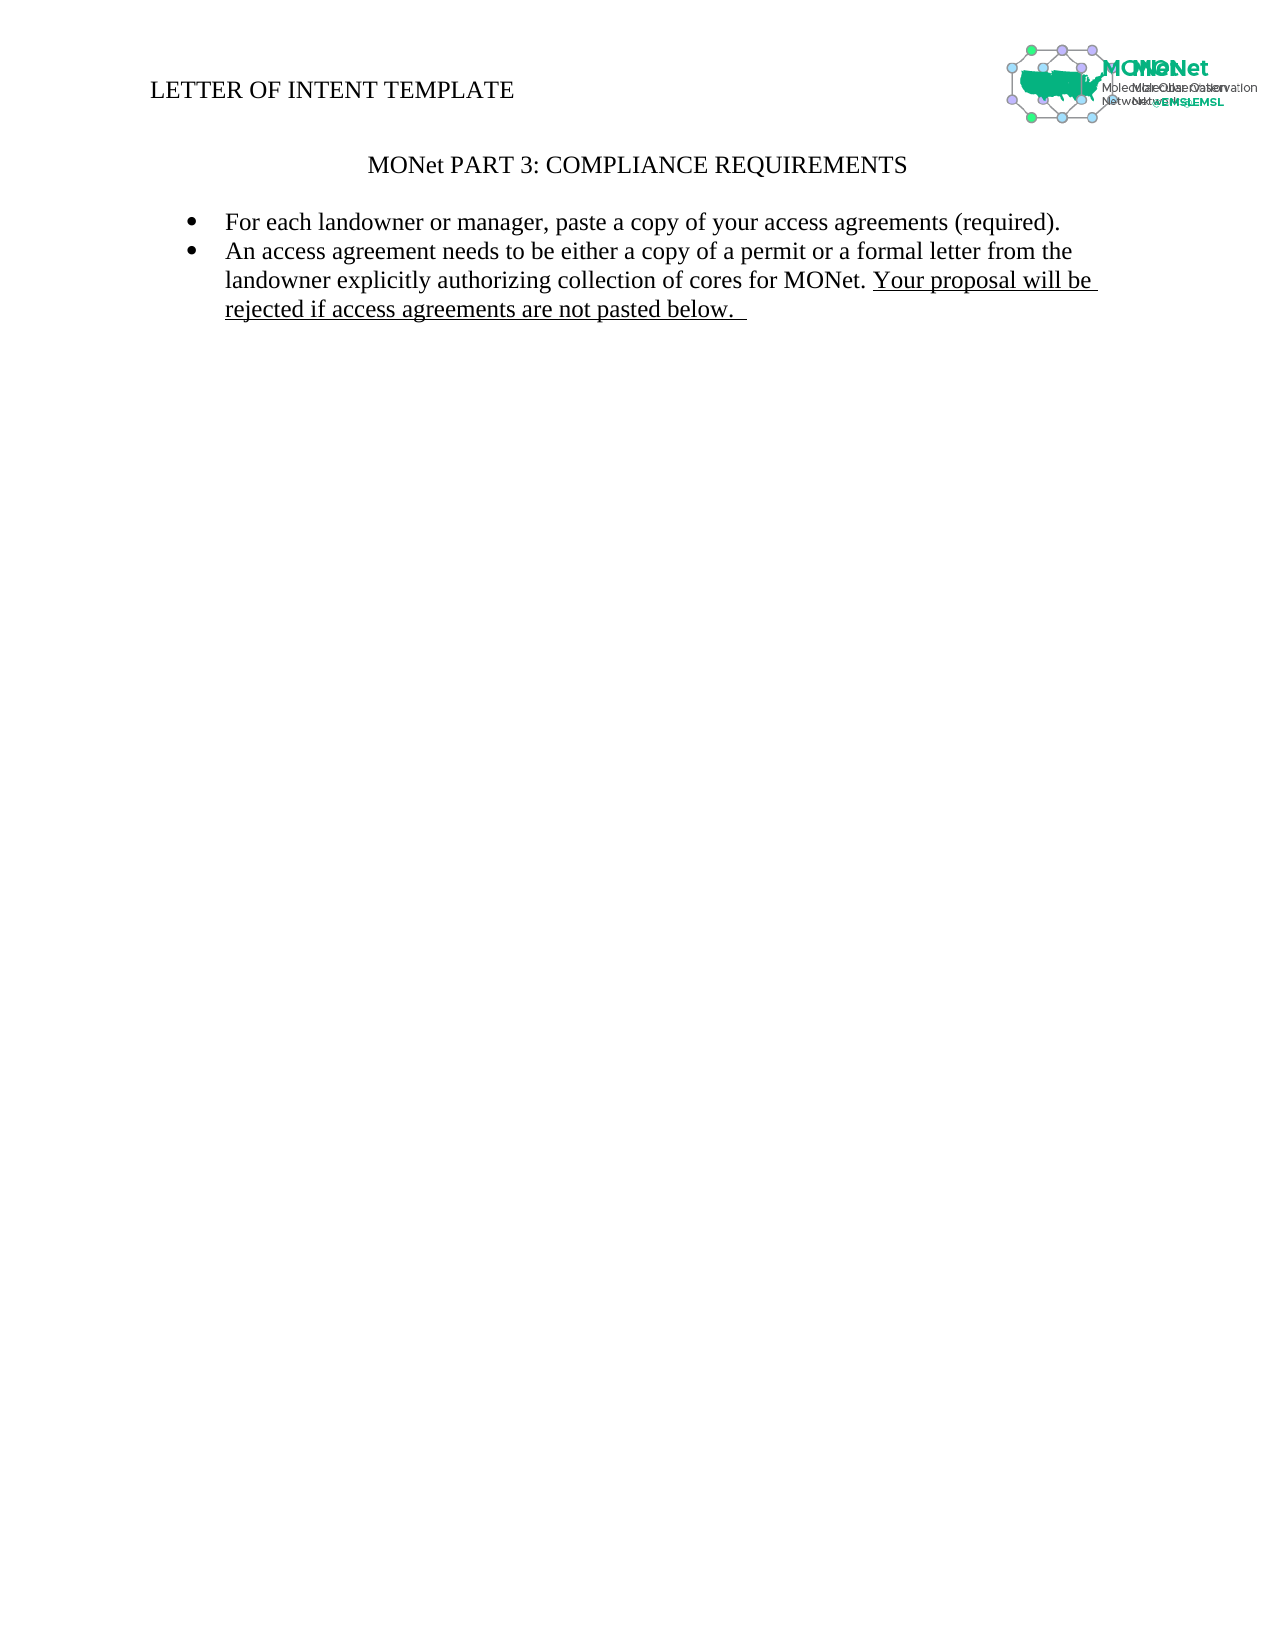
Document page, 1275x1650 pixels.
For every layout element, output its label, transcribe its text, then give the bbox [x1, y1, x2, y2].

picture [1002, 38, 1261, 127]
list An access agreement needs to be either a copy of a permit or a formal letter from the landowner explicitly authorizing collection of cores for MONet. Your proposal will be rejected if access agreements are not pasted below. [187, 236, 1125, 322]
text MONet PART 3: COMPLIANCE REQUIREMENTS [150, 150, 1125, 179]
list For each landowner or manager, paste a copy of your access agreements (required). [187, 207, 1125, 236]
